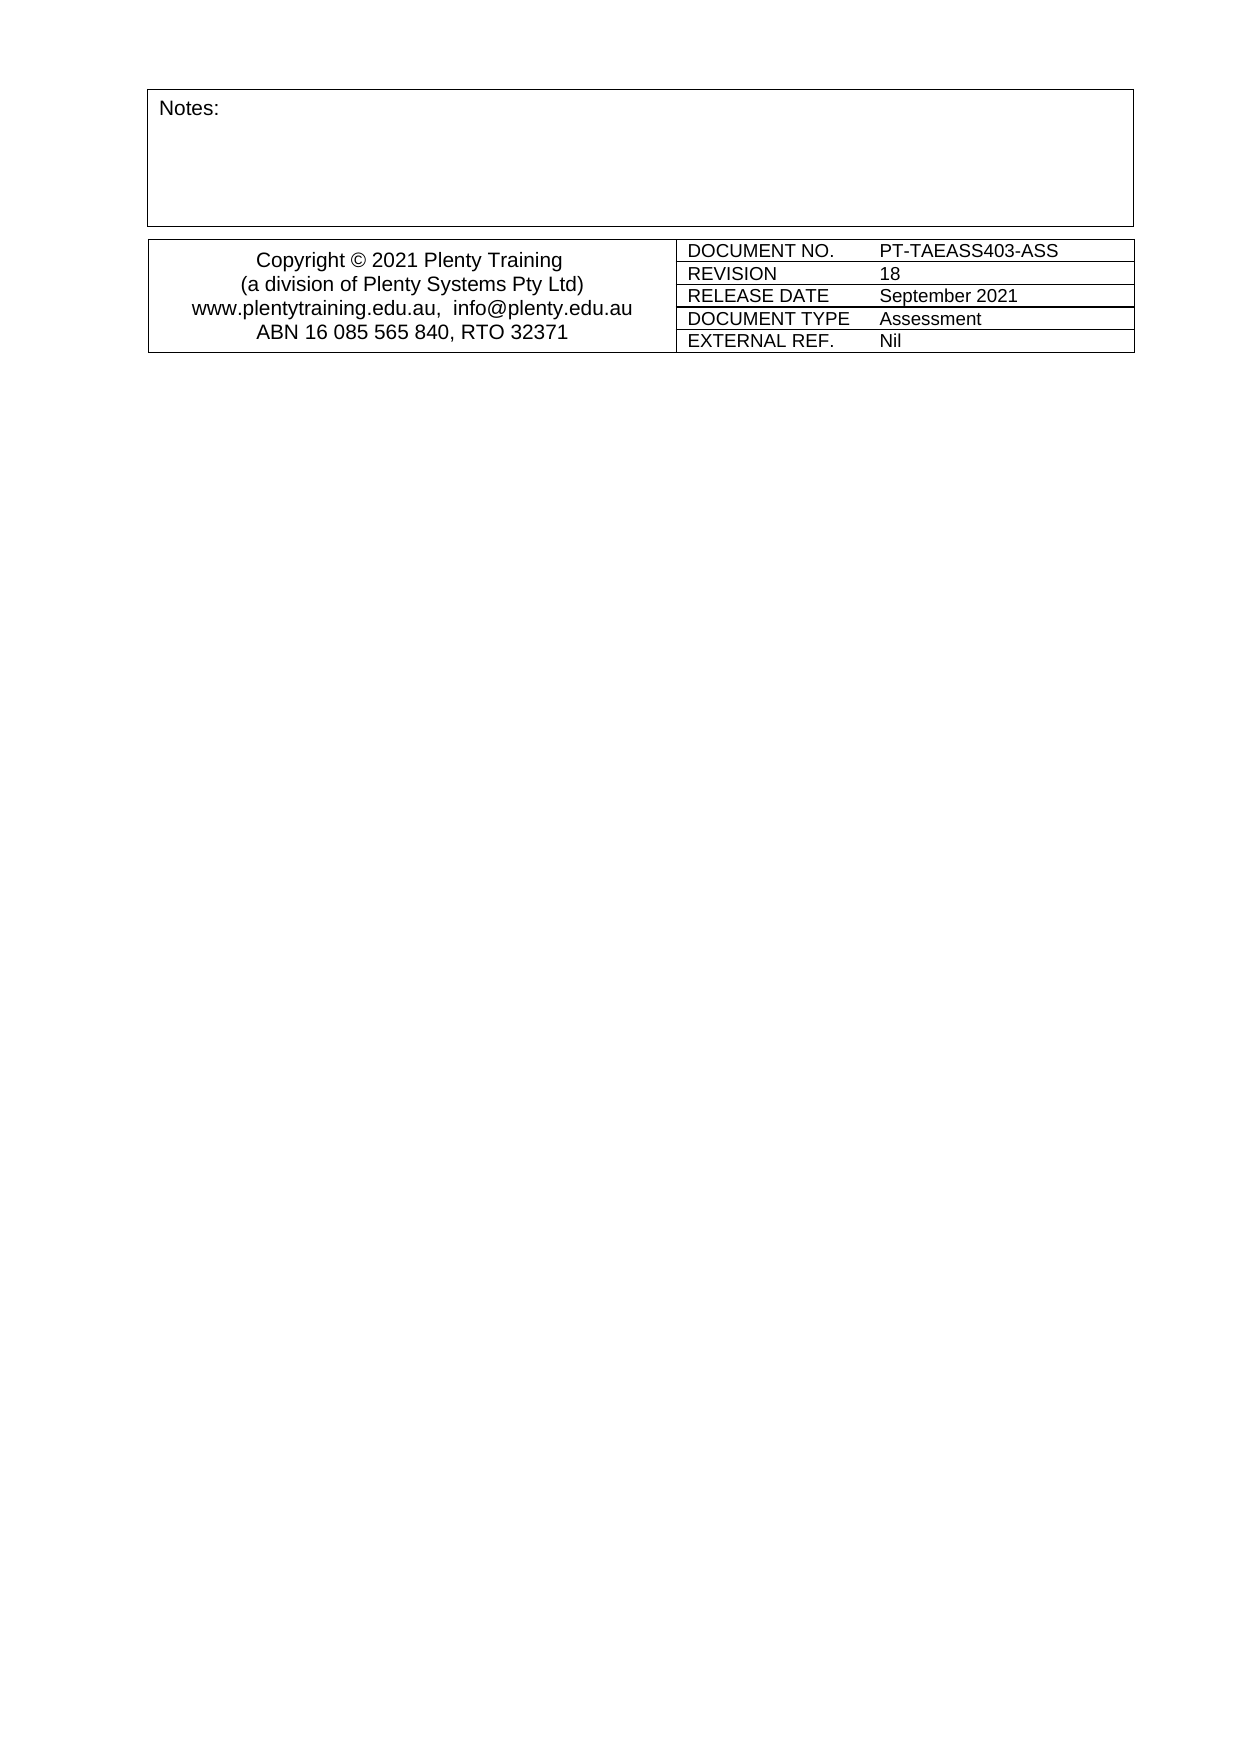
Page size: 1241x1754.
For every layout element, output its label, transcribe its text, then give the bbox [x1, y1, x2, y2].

table_cell [868, 308, 1134, 329]
table_header PT-TAEASS403-ASS [868, 240, 1134, 261]
table_header DOCUMENT NO. [677, 240, 868, 261]
table_cell Nil [868, 330, 1134, 352]
table_cell 18 [868, 262, 1134, 284]
table_cell EXTERNAL REF. [677, 330, 868, 352]
table_header Copyright © 2021 Plenty Training (a division of Plenty Systems Pty Ltd) www.plentytraining.edu.au, info@plenty.edu.au ABN 16 085 565 840, RTO 32371 [149, 240, 676, 352]
table_cell RELEASE DATE [677, 285, 868, 306]
table_cell Notes: [148, 90, 1133, 226]
table_cell REVISION [677, 262, 868, 284]
table_cell September 2021 [868, 285, 1134, 306]
table_cell DOCUMENT TYPE [677, 308, 868, 329]
